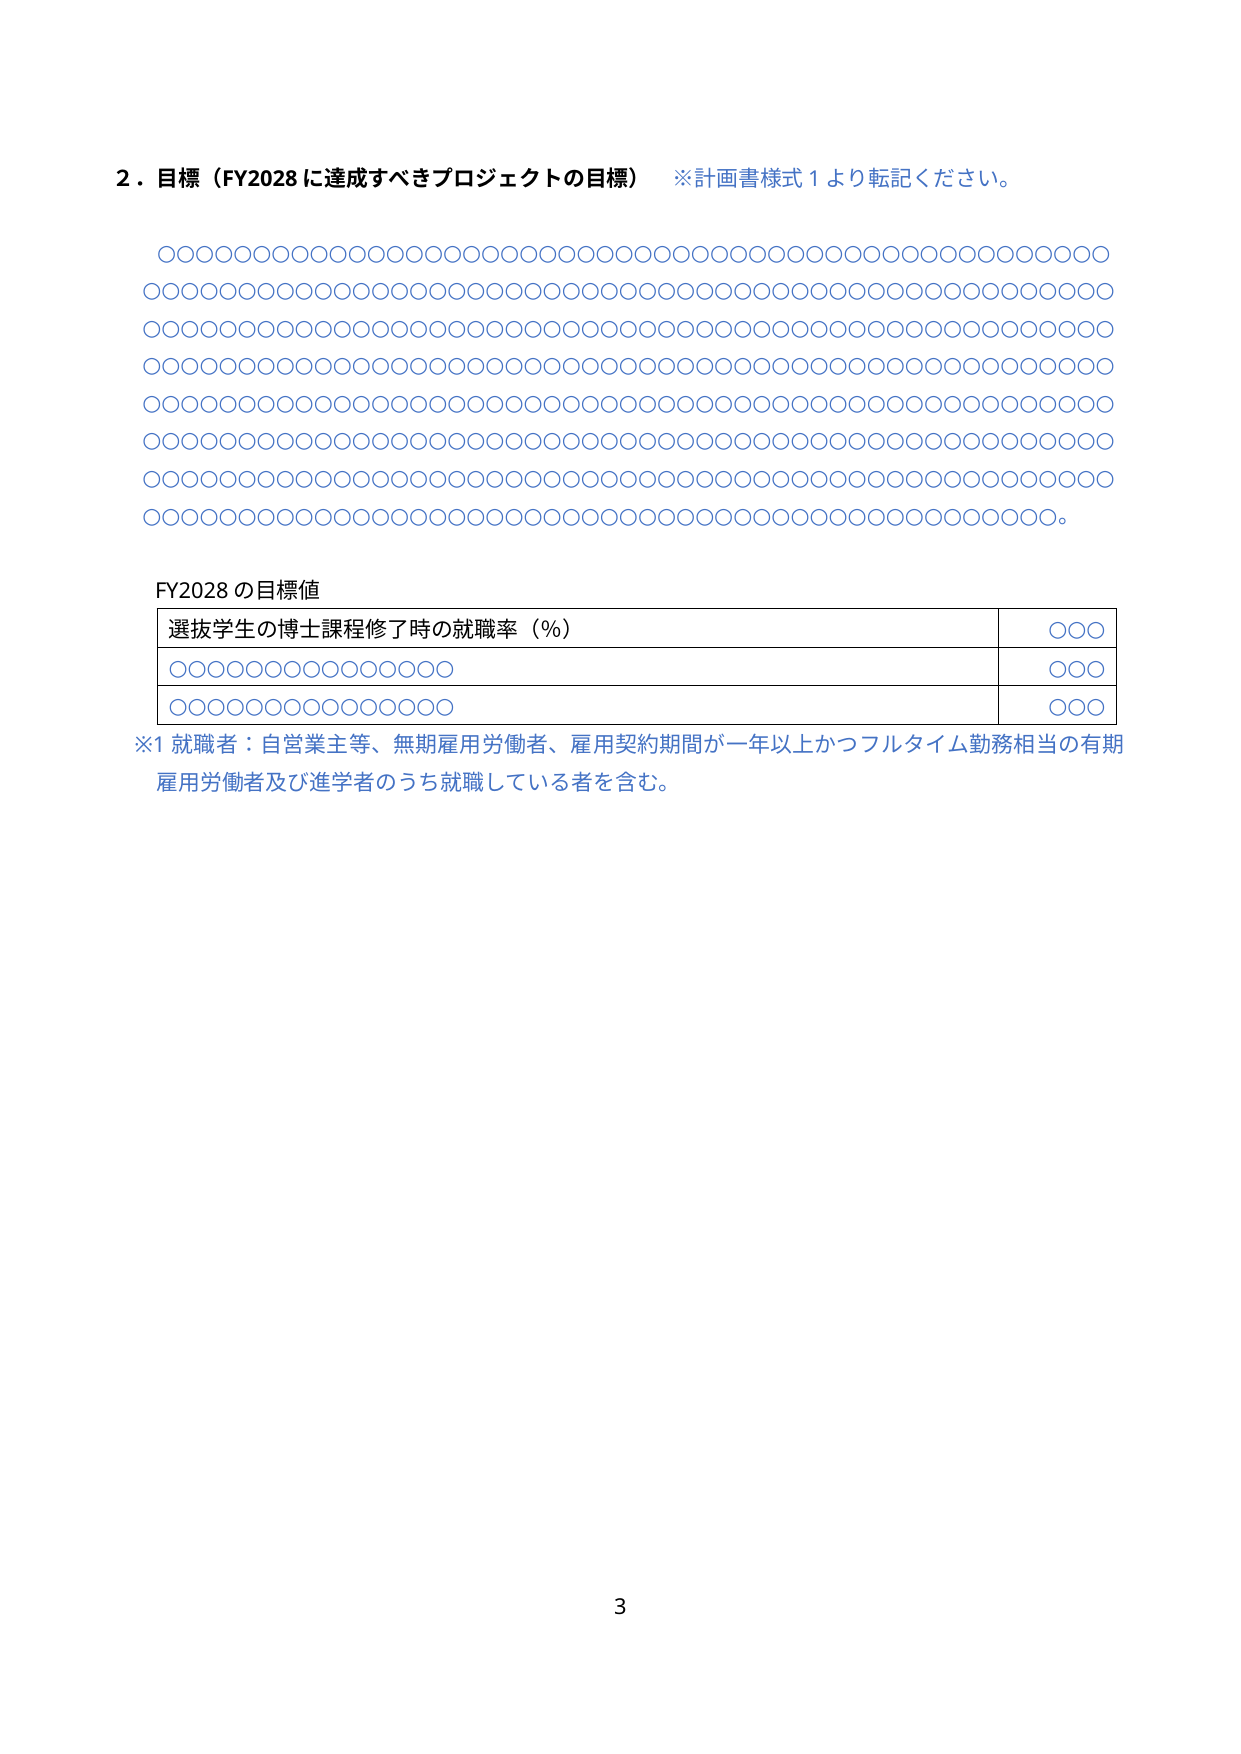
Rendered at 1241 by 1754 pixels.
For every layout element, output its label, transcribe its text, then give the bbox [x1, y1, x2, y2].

table_cell ○○○○○○○○○○○○○○○ [158, 686, 998, 724]
table_cell ○○○ [999, 686, 1116, 724]
table_cell ○○○ [999, 648, 1116, 685]
text ２．目標（FY2028に達成すべきプロジェクトの目標） ※計画書様式1より転記ください。 [112, 158, 1128, 196]
text FY2028の目標値 [155, 571, 1128, 608]
text ※1 就職者：自営業主等、無期雇用労働者、雇用契約期間が一年以上かつフルタイム勤務相当の有期雇用労働者及び進学者のうち就職している者を含む。 [134, 725, 1128, 800]
text ○○○○○○○○○○○○○○○○○○○○○○○○○○○○○○○○○○○○○○○○○○○○○○○○○○○○○○○○○○○○○○○○○○○○○○○○○○○○○○○○○○○○○○○○○○○○○○○○○○○○○○○○○○○○○○○○○○○○○○○○○○○○○○○○○○○○○○○○○○○○○○○○○○○○○○○○○○○○○○○○○○○○○○○○○○○○○○○○○○○○○○○○○○○○○○○○○○○○○○○○○○○○○○○○○○○○○○○○○○○○○○○○○○○○○○○○○○○○○○○○○○○○○○○○○○○○○○○○○○○○○○○○○○○○○○○○○○○○○○○○○○○○○○○○○○○○○○○○○○○○○○○○○○○○○○○○○○○○○○○○○○○○○○○○○○○○○○○○○○○○○○○○○○○○○○○○○○○○○○○○○○○○○○○○○○○○○○○○○○○○○○○○○○○○○○○○○○○○○○○○○○○○。 [142, 233, 1128, 533]
table_header 選抜学生の博士課程修了時の就職率（％） [158, 609, 998, 647]
table_cell ○○○○○○○○○○○○○○○ [158, 648, 998, 685]
table_header ○○○ [999, 609, 1116, 647]
